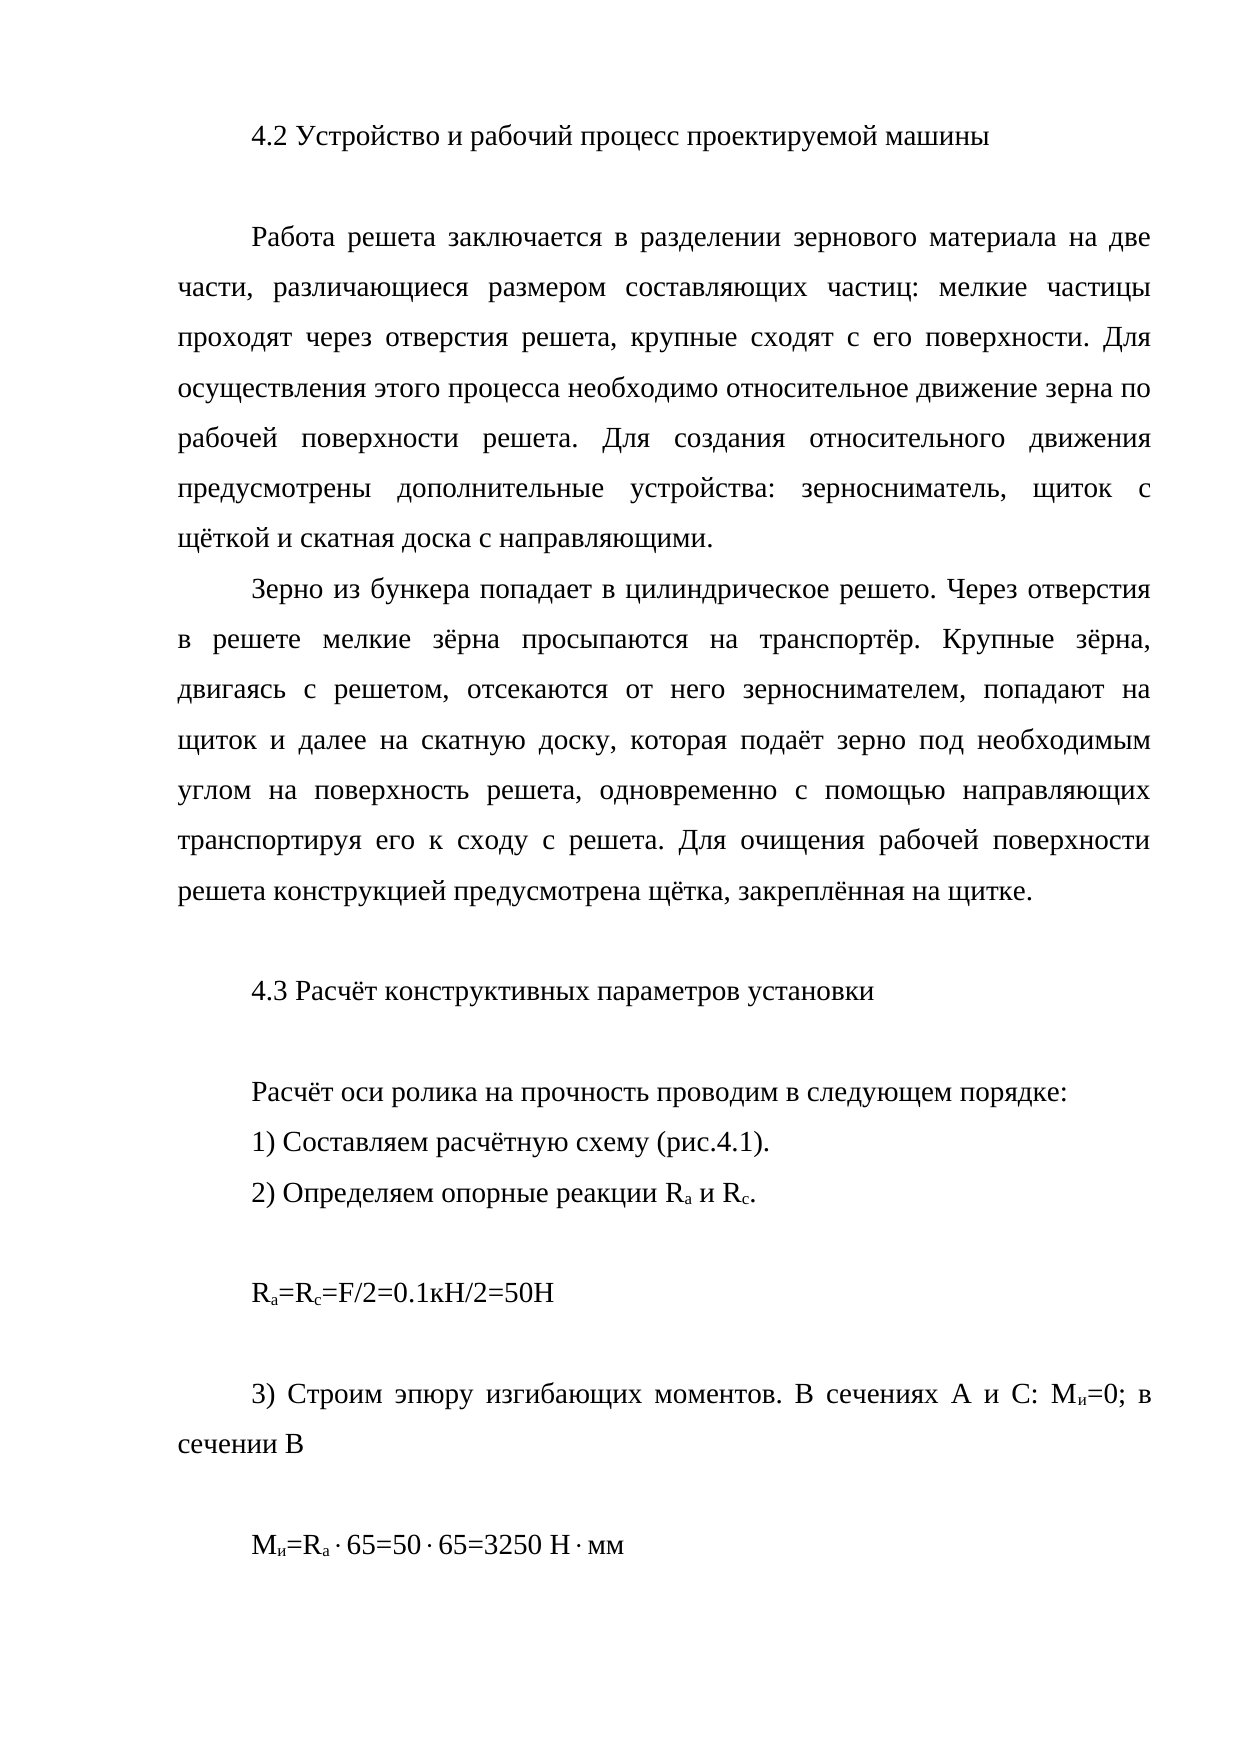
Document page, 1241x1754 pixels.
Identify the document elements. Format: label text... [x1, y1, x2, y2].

text Расчёт оси ролика на прочность проводим в следующем порядке: [177, 1074, 1152, 1108]
text 4.2 Устройство и рабочий процесс проектируемой машины [177, 118, 1152, 152]
text Ми=Rа65=5065=3250 Нмм [177, 1527, 1152, 1561]
text 2) Определяем опорные реакции Rа и Rс. [177, 1175, 1152, 1208]
text 1) Составляем расчётную схему (рис.4.1). [177, 1124, 1152, 1158]
text Работа решета заключается в разделении зернового материала на две части, различающиеся размером составляющих частиц: мелкие частицы проходят через отверстия решета, крупные сходят с его поверхности. Для осуществления этого процесса необходимо относительное движение зерна по рабочей поверхности решета. Для создания относительного движения предусмотрены дополнительные устройства: зерносниматель, щиток с щёткой и скатная доска с направляющими. [177, 219, 1152, 554]
text Rа=Rс=F/2=0.1кН/2=50Н [177, 1275, 1152, 1309]
text 4.3 Расчёт конструктивных параметров установки [177, 973, 1152, 1007]
text 3) Строим эпюру изгибающих моментов. В сечениях А и С: Ми=0; в сечении В [177, 1376, 1152, 1460]
text Зерно из бункера попадает в цилиндрическое решето. Через отверстия в решете мелкие зёрна просыпаются на транспортёр. Крупные зёрна, двигаясь с решетом, отсекаются от него зерноснимателем, попадают на щиток и далее на скатную доску, которая подаёт зерно под необходимым углом на поверхность решета, одновременно с помощью направляющих транспортируя его к сходу с решета. Для очищения рабочей поверхности решета конструкцией предусмотрена щётка, закреплённая на щитке. [177, 571, 1152, 906]
